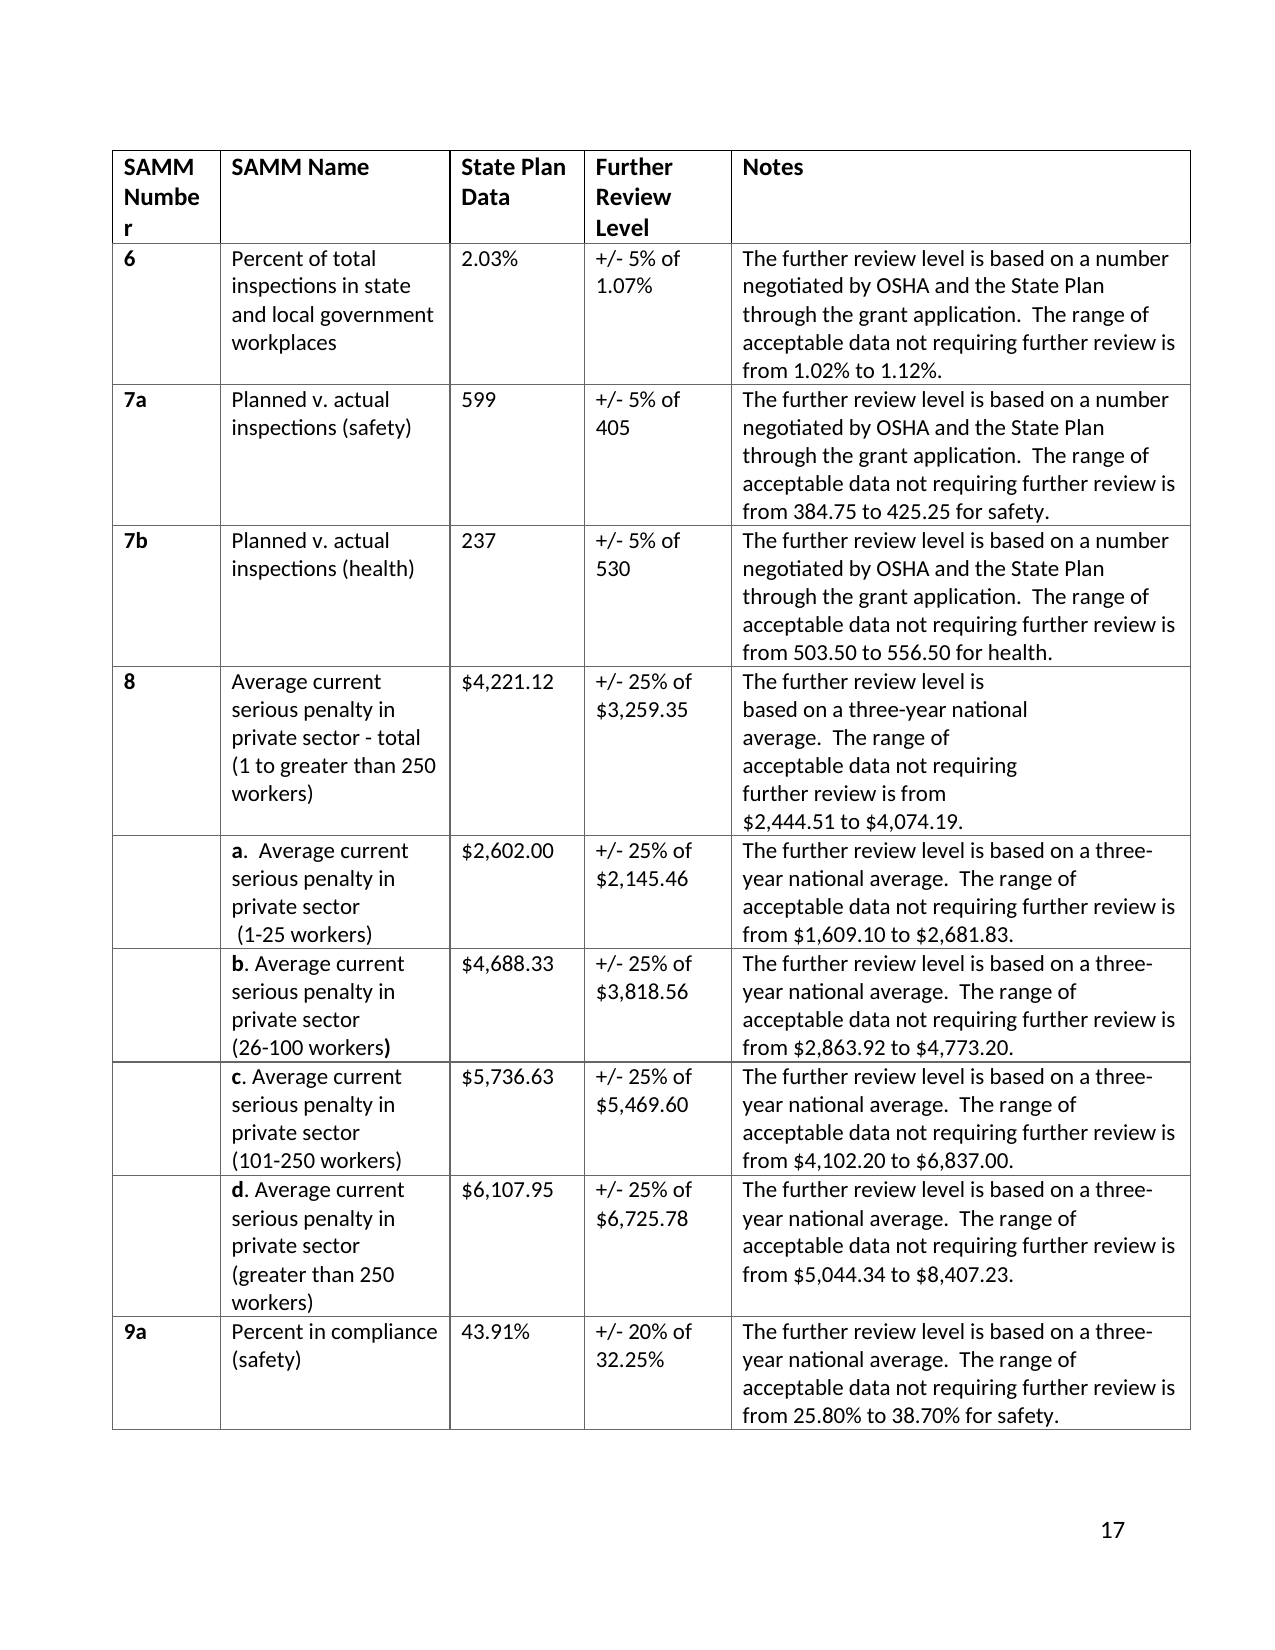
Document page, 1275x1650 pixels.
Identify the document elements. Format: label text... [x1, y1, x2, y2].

table_header State Plan Data [451, 151, 584, 243]
table_cell +/- 25% of $6,725.78 [585, 1176, 731, 1316]
table_cell Average current serious penalty in private sector - total (1 to greater than 250 workers) [221, 667, 449, 835]
table_cell 2.03% [451, 244, 584, 384]
table_cell c. Average current serious penalty in private sector (101-250 workers) [221, 1063, 449, 1174]
table_cell The further review level is based on a three-year national average. The range of acceptable data not requiring further review is from 25.80% to 38.70% for safety. [732, 1317, 1190, 1429]
table_cell The further review level is based on a number negotiated by OSHA and the State Plan through the grant application. The range of acceptable data not requiring further review is from 1.02% to 1.12%. [732, 244, 1190, 384]
table_cell 9a [113, 1317, 220, 1429]
table_cell 7b [113, 526, 220, 666]
table_cell The further review level is based on a three-year national average. The range of acceptable data not requiring further review is from $5,044.34 to $8,407.23. [732, 1176, 1190, 1316]
table_cell Percent in compliance (safety) [221, 1317, 449, 1429]
table_cell 7a [113, 385, 220, 525]
table_cell [113, 949, 220, 1061]
table_cell Planned v. actual inspections (safety) [221, 385, 449, 525]
table_cell $2,602.00 [451, 836, 584, 948]
table_cell +/- 25% of $5,469.60 [585, 1063, 731, 1174]
table_cell The further review level is based on a number negotiated by OSHA and the State Plan through the grant application. The range of acceptable data not requiring further review is from 384.75 to 425.25 for safety. [732, 385, 1190, 525]
table_cell +/- 25% of $2,145.46 [585, 836, 731, 948]
table_cell 6 [113, 244, 220, 384]
table_cell [113, 836, 220, 948]
table_cell +/- 20% of 32.25% [585, 1317, 731, 1429]
table_cell The further review level is based on a three-year national average. The range of acceptable data not requiring further review is from $2,444.51 to $4,074.19. [732, 667, 1190, 835]
table_cell +/- 5% of 530 [585, 526, 731, 666]
table_cell d. Average current serious penalty in private sector (greater than 250 workers) [221, 1176, 449, 1316]
table_cell $6,107.95 [451, 1176, 584, 1316]
table_header SAMM Number [113, 151, 220, 243]
table_cell The further review level is based on a three-year national average. The range of acceptable data not requiring further review is from $4,102.20 to $6,837.00. [732, 1063, 1190, 1174]
table_cell 43.91% [451, 1317, 584, 1429]
table_cell 8 [113, 667, 220, 835]
table_cell The further review level is based on a number negotiated by OSHA and the State Plan through the grant application. The range of acceptable data not requiring further review is from 503.50 to 556.50 for health. [732, 526, 1190, 666]
table_cell The further review level is based on a three-year national average. The range of acceptable data not requiring further review is from $2,863.92 to $4,773.20. [732, 949, 1190, 1061]
table_cell $4,688.33 [451, 949, 584, 1061]
table_cell $5,736.63 [451, 1063, 584, 1174]
table_cell Percent of total inspections in state and local government workplaces [221, 244, 449, 384]
table_cell 599 [451, 385, 584, 525]
table_cell a. Average current serious penalty in private sector (1-25 workers) [221, 836, 449, 948]
table_cell Planned v. actual inspections (health) [221, 526, 449, 666]
table_cell [113, 1063, 220, 1174]
table_header Further Review Level [585, 151, 731, 243]
table_cell +/- 25% of $3,259.35 [585, 667, 731, 835]
table_cell $4,221.12 [451, 667, 584, 835]
table_cell +/- 5% of 405 [585, 385, 731, 525]
table_header SAMM Name [221, 151, 449, 243]
table_cell The further review level is based on a three-year national average. The range of acceptable data not requiring further review is from $1,609.10 to $2,681.83. [732, 836, 1190, 948]
table_header Notes [732, 151, 1190, 243]
table_cell [113, 1176, 220, 1316]
table_cell +/- 5% of 1.07% [585, 244, 731, 384]
table_cell 237 [451, 526, 584, 666]
table_cell b. Average current serious penalty in private sector (26-100 workers) [221, 949, 449, 1061]
table_cell +/- 25% of $3,818.56 [585, 949, 731, 1061]
